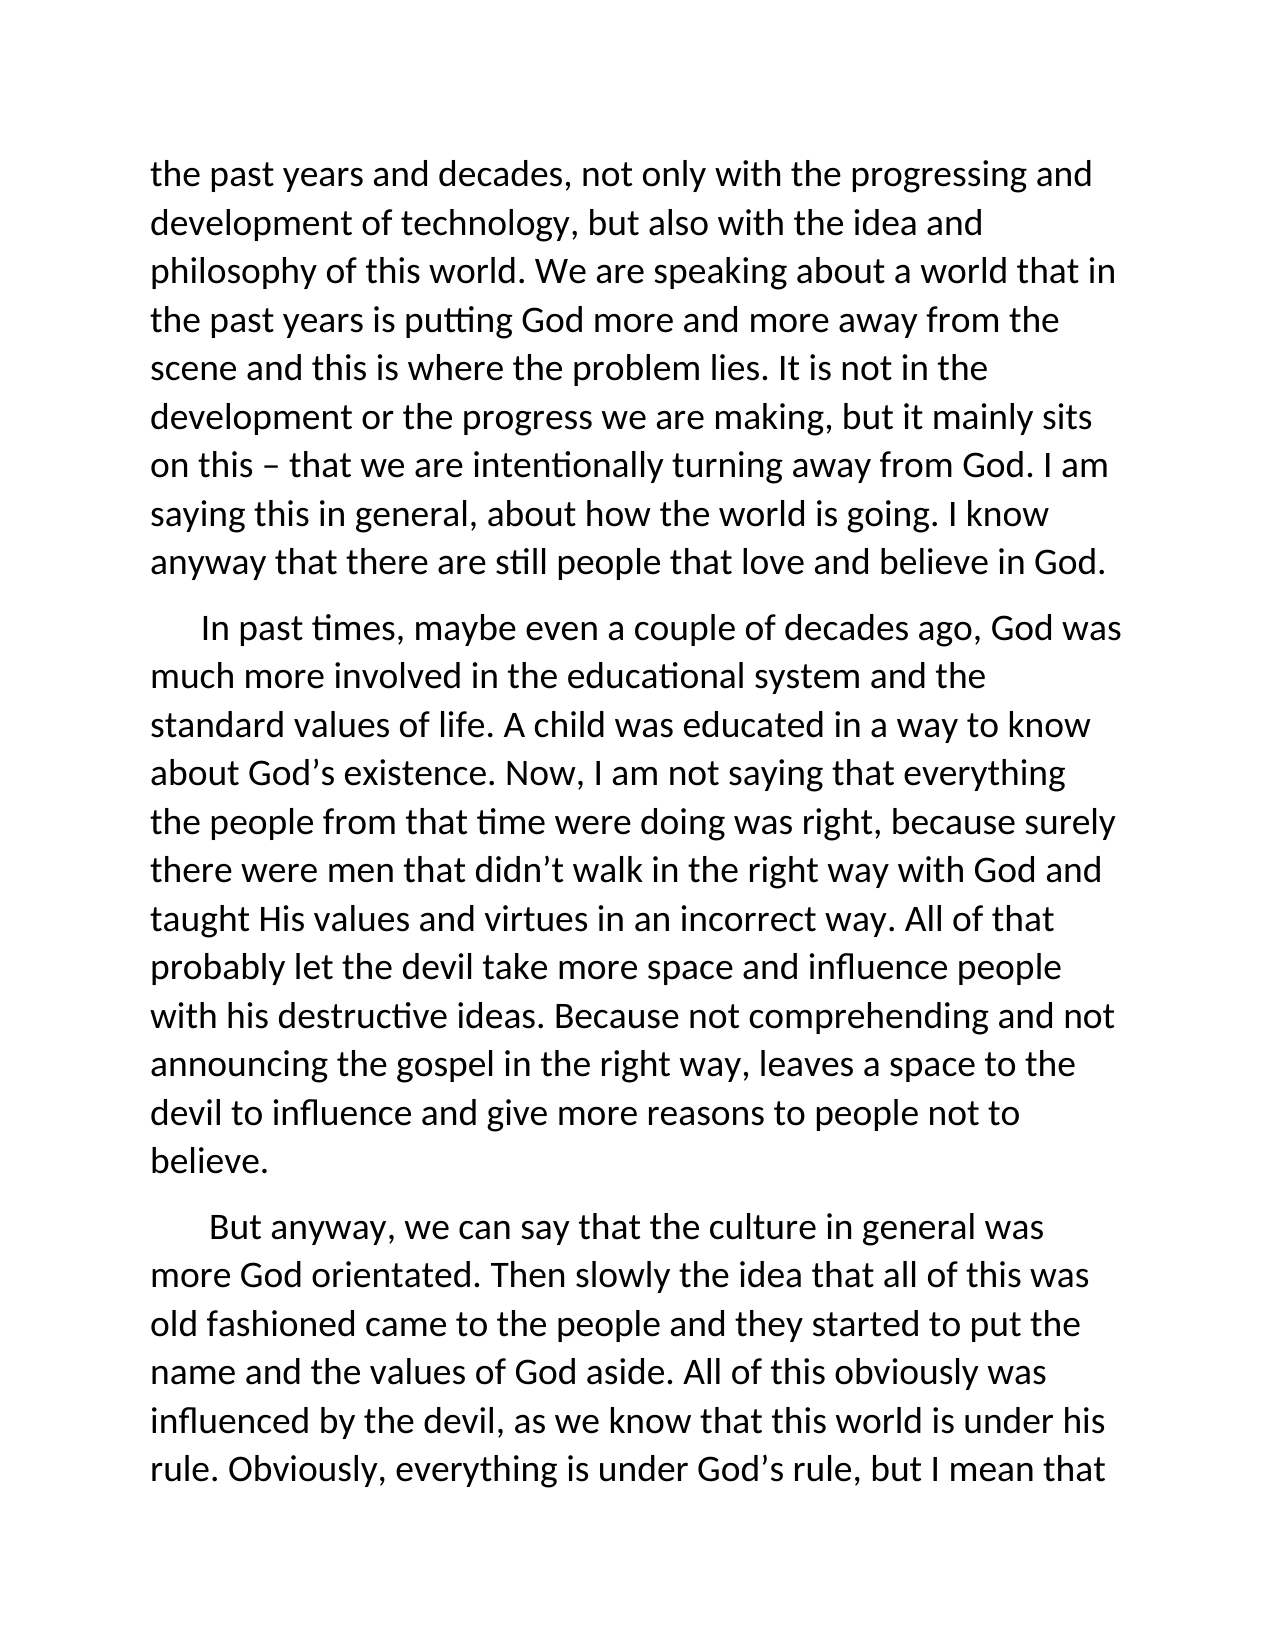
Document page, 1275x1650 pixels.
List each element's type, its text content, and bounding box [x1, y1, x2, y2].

text In past times, maybe even a couple of decades ago, God was much more involved in the educational system and the standard values of life. A child was educated in a way to know about God’s existence. Now, I am not saying that everything the people from that time were doing was right, because surely there were men that didn’t walk in the right way with God and taught His values and virtues in an incorrect way. All of that probably let the devil take more space and influence people with his destructive ideas. Because not comprehending and not announcing the gospel in the right way, leaves a space to the devil to influence and give more reasons to people not to believe. [150, 603, 1125, 1183]
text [150, 1203, 1125, 1491]
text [150, 150, 1125, 584]
